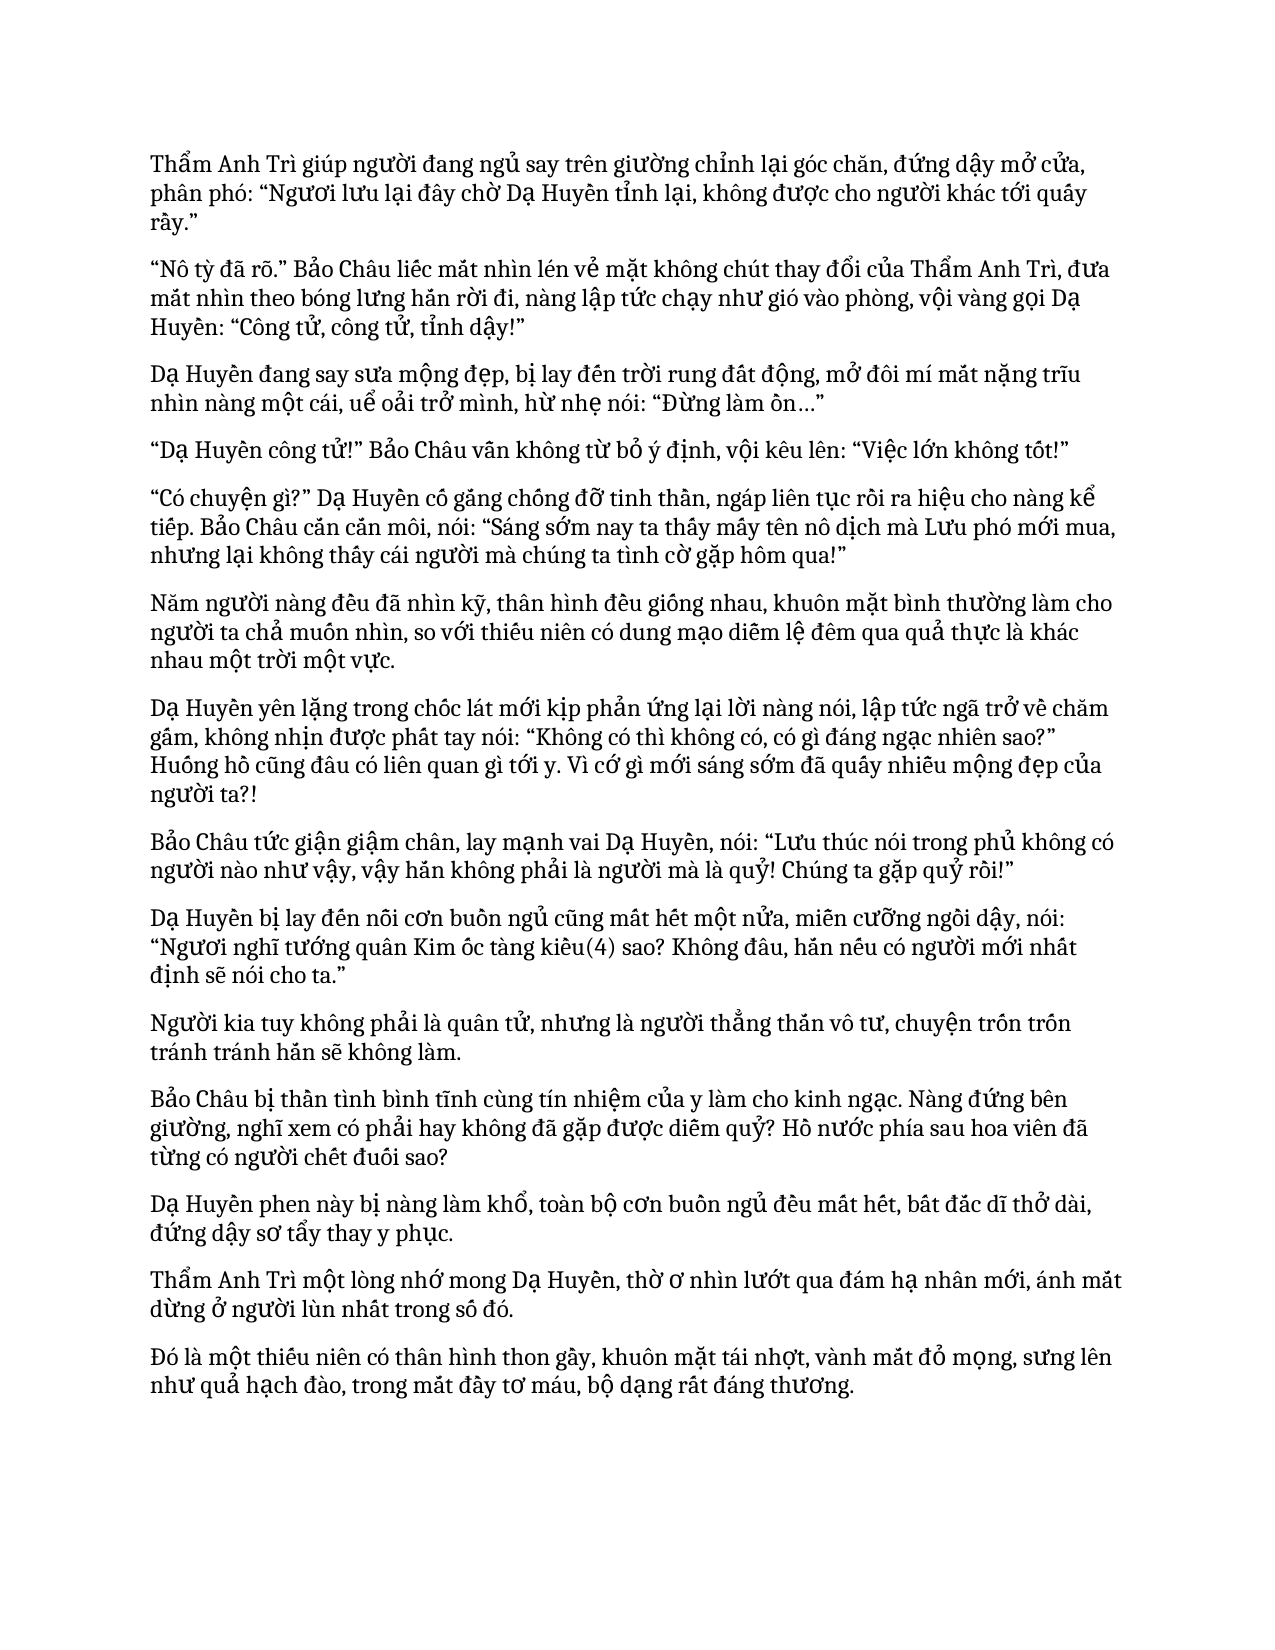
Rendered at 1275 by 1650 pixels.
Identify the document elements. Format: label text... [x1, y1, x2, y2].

text “Dạ Huyền công tử!” Bảo Châu vẫn không từ bỏ ý định, vội kêu lên: “Việc lớn không tốt!” [150, 436, 1125, 465]
text “Nô tỳ đã rõ.” Bảo Châu liếc mắt nhìn lén vẻ mặt không chút thay đổi của Thẩm Anh Trì, đưa mắt nhìn theo bóng lưng hắn rời đi, nàng lập tức chạy như gió vào phòng, vội vàng gọi Dạ Huyền: “Công tử, công tử, tỉnh dậy!” [150, 255, 1125, 341]
text Thẩm Anh Trì giúp người đang ngủ say trên giường chỉnh lại góc chăn, đứng dậy mở cửa, phân phó: “Ngươi lưu lại đây chờ Dạ Huyền tỉnh lại, không được cho người khác tới quấy rầy.” [150, 150, 1125, 236]
text Thẩm Anh Trì một lòng nhớ mong Dạ Huyền, thờ ơ nhìn lướt qua đám hạ nhân mới, ánh mắt dừng ở người lùn nhất trong số đó. [150, 1266, 1125, 1324]
text Dạ Huyền đang say sưa mộng đẹp, bị lay đến trời rung đất động, mở đôi mí mắt nặng trĩu nhìn nàng một cái, uể oải trở mình, hừ nhẹ nói: “Đừng làm ồn…” [150, 360, 1125, 417]
text Bảo Châu tức giận giậm chân, lay mạnh vai Dạ Huyền, nói: “Lưu thúc nói trong phủ không có người nào như vậy, vậy hắn không phải là người mà là quỷ! Chúng ta gặp quỷ rồi!” [150, 827, 1125, 885]
text Người kia tuy không phải là quân tử, nhưng là người thẳng thắn vô tư, chuyện trốn trốn tránh tránh hắn sẽ không làm. [150, 1009, 1125, 1066]
text Dạ Huyền bị lay đến nỗi cơn buồn ngủ cũng mất hết một nửa, miễn cưỡng ngồi dậy, nói: “Ngươi nghĩ tướng quân Kim ốc tàng kiều(4) sao? Không đâu, hắn nếu có người mới nhất định sẽ nói cho ta.” [150, 904, 1125, 990]
text Đó là một thiếu niên có thân hình thon gầy, khuôn mặt tái nhợt, vành mắt đỏ mọng, sưng lên như quả hạch đào, trong mắt đầy tơ máu, bộ dạng rất đáng thương. [150, 1342, 1125, 1400]
text Bảo Châu bị thần tình bình tĩnh cùng tín nhiệm của y làm cho kinh ngạc. Nàng đứng bên giường, nghĩ xem có phải hay không đã gặp được diễm quỷ? Hồ nước phía sau hoa viên đã từng có người chết đuối sao? [150, 1085, 1125, 1171]
text “Có chuyện gì?” Dạ Huyền cố gắng chống đỡ tinh thần, ngáp liên tục rồi ra hiệu cho nàng kể tiếp. Bảo Châu cắn cắn môi, nói: “Sáng sớm nay ta thấy mấy tên nô dịch mà Lưu phó mới mua, nhưng lại không thấy cái người mà chúng ta tình cờ gặp hôm qua!” [150, 484, 1125, 570]
text Dạ Huyền yên lặng trong chốc lát mới kịp phản ứng lại lời nàng nói, lập tức ngã trở về chăm gấm, không nhịn được phất tay nói: “Không có thì không có, có gì đáng ngạc nhiên sao?” Huống hồ cũng đâu có liên quan gì tới y. Vì cớ gì mới sáng sớm đã quấy nhiễu mộng đẹp của người ta?! [150, 694, 1125, 809]
text Năm người nàng đều đã nhìn kỹ, thân hình đều giống nhau, khuôn mặt bình thường làm cho người ta chả muốn nhìn, so với thiếu niên có dung mạo diễm lệ đêm qua quả thực là khác nhau một trời một vực. [150, 589, 1125, 675]
text Dạ Huyền phen này bị nàng làm khổ, toàn bộ cơn buồn ngủ đều mất hết, bất đắc dĩ thở dài, đứng dậy sơ tẩy thay y phục. [150, 1190, 1125, 1247]
